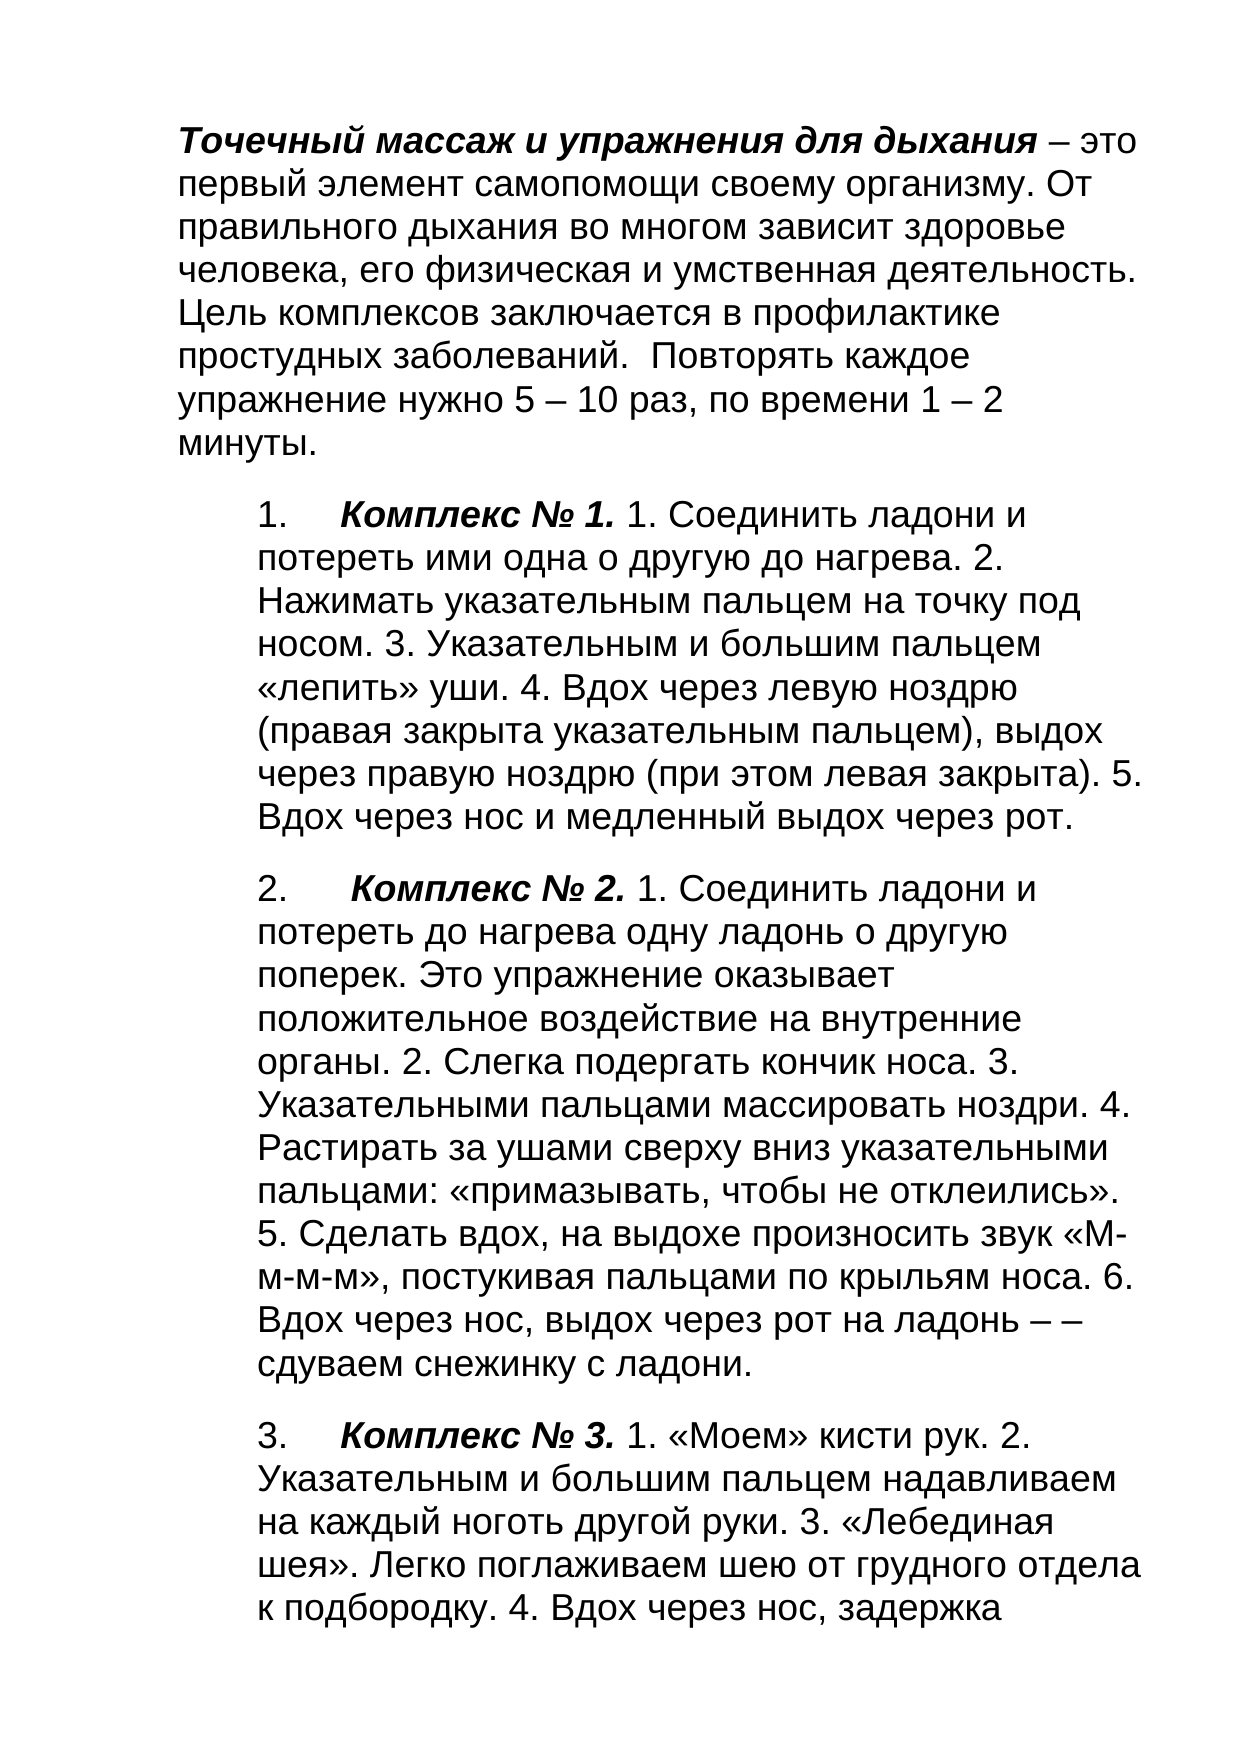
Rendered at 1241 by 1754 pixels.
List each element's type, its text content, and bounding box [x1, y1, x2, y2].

text Точечный массаж и упражнения для дыхания – это первый элемент самопомощи своему организму. От правильного дыхания во многом зависит здоровье человека, его физическая и умственная деятельность. Цель комплексов заключается в профилактике простудных заболеваний. Повторять каждое упражнение нужно 5 – 10 раз, по времени 1 – 2 минуты. [177, 118, 1152, 463]
text 2. Комплекс № 2. 1. Соединить ладони и потереть до нагрева одну ладонь о другую поперек. Это упражнение оказывает положительное воздействие на внутренние органы. 2. Слегка подергать кончик носа. 3. Указательными пальцами массировать ноздри. 4. Растирать за ушами сверху вниз указательными пальцами: «примазывать, чтобы не отклеились». 5. Сделать вдох, на выдохе произносить звук «М-м-м-м», постукивая пальцами по крыльям носа. 6. Вдох через нос, выдох через рот на ладонь – – сдуваем снежинку с ладони. [257, 866, 1152, 1384]
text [257, 1413, 1152, 1629]
text 1. Комплекс № 1. 1. Соединить ладони и потереть ими одна о другую до нагрева. 2. Нажимать указательным пальцем на точку под носом. 3. Указательным и большим пальцем «лепить» уши. 4. Вдох через левую ноздрю (правая закрыта указательным пальцем), выдох через правую ноздрю (при этом левая закрыта). 5. Вдох через нос и медленный выдох через рот. [257, 492, 1152, 837]
